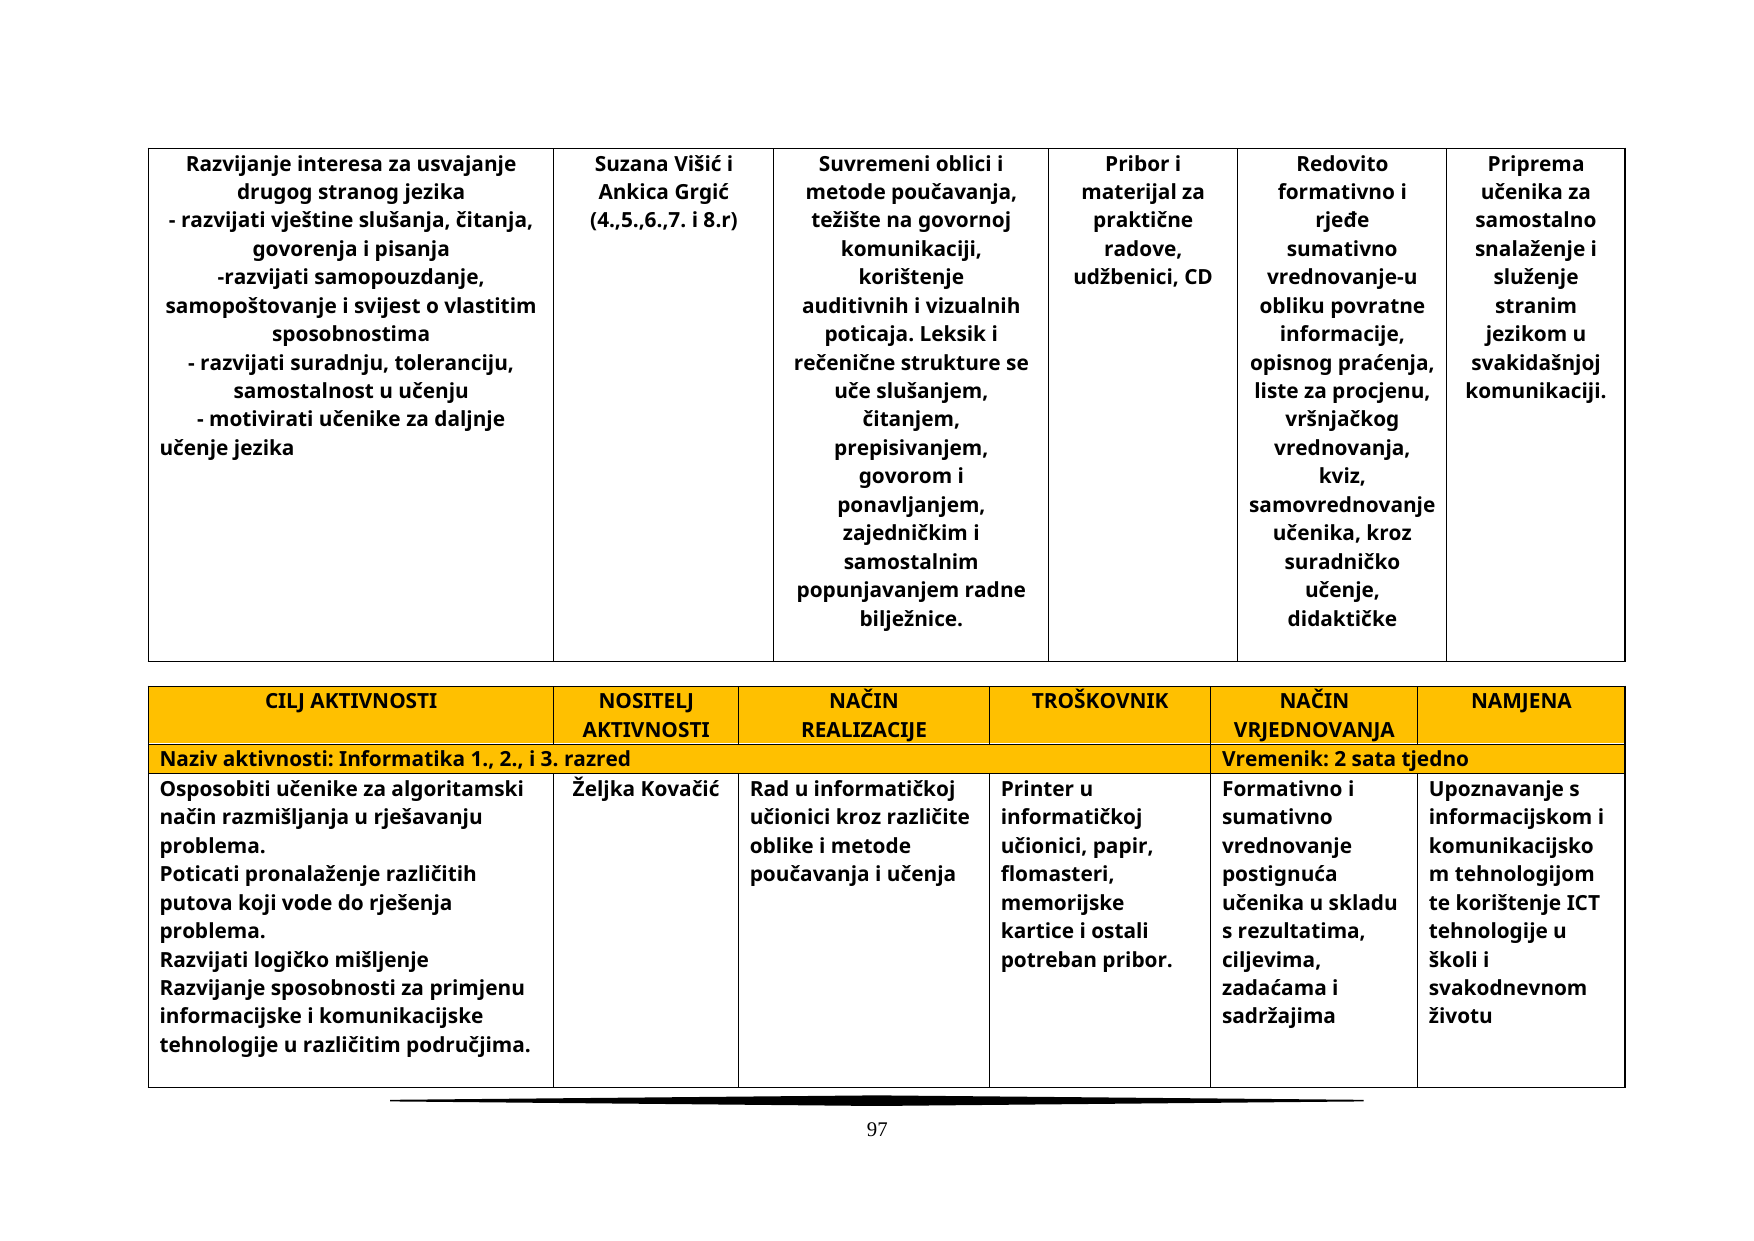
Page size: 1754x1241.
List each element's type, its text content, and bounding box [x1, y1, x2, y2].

table_cell Formativno i sumativno vrednovanje postignuća učenika u skladu s rezultatima, ciljevima, zadaćama i sadržajima [1211, 774, 1417, 1087]
table_header NAČIN REALIZACIJE [739, 687, 989, 743]
table_header NOSITELJ AKTIVNOSTI [554, 687, 738, 743]
table_cell Razvijanje interesa za usvajanje drugog stranog jezika - razvijati vještine slušanja, čitanja, govorenja i pisanja -razvijati samopouzdanje, samopoštovanje i svijest o vlastitim sposobnostima - razvijati suradnju, toleranciju, samostalnost u učenju - motivirati učenike za daljnje učenje jezika [149, 149, 553, 661]
table_cell Naziv aktivnosti: Informatika 1., 2., i 3. razred [149, 745, 1210, 773]
table_header TROŠKOVNIK [990, 687, 1210, 743]
table_cell Vremenik: 2 sata tjedno [1211, 745, 1624, 773]
table_cell Printer u informatičkoj učionici, papir, flomasteri, memorijske kartice i ostali potreban pribor. [990, 774, 1210, 1087]
table_header NAMJENA [1418, 687, 1624, 743]
table_cell Upoznavanje s informacijskom i komunikacijskom tehnologijom te korištenje ICT tehnologije u školi i svakodnevnom životu [1418, 774, 1624, 1087]
table_cell Suvremeni oblici i metode poučavanja, težište na govornoj komunikaciji, korištenje auditivnih i vizualnih poticaja. Leksik i rečenične strukture se uče slušanjem, čitanjem, prepisivanjem, govorom i ponavljanjem, zajedničkim i samostalnim popunjavanjem radne bilježnice. [774, 149, 1048, 661]
table_cell Priprema učenika za samostalno snalaženje i služenje stranim jezikom u svakidašnjoj komunikaciji. [1447, 149, 1624, 661]
table_header NAČIN VRJEDNOVANJA [1211, 687, 1417, 743]
table_cell Rad u informatičkoj učionici kroz različite oblike i metode poučavanja i učenja [739, 774, 989, 1087]
table_cell Redovito formativno i rjeđe sumativno vrednovanje-u obliku povratne informacije, opisnog praćenja, liste za procjenu, vršnjačkog vrednovanja, kviz, samovrednovanje učenika, kroz suradničko učenje, didaktičke [1238, 149, 1446, 661]
table_cell Suzana Višić i Ankica Grgić (4.,5.,6.,7. i 8.r) [554, 149, 773, 661]
table_cell Željka Kovačić [554, 774, 738, 1087]
table_header CILJ AKTIVNOSTI [149, 687, 553, 743]
table_cell Osposobiti učenike za algoritamski način razmišljanja u rješavanju problema. Poticati pronalaženje različitih putova koji vode do rješenja problema. Razvijati logičko mišljenje Razvijanje sposobnosti za primjenu informacijske i komunikacijske tehnologije u različitim područjima. [149, 774, 553, 1087]
table_cell Pribor i materijal za praktične radove, udžbenici, CD [1049, 149, 1237, 661]
